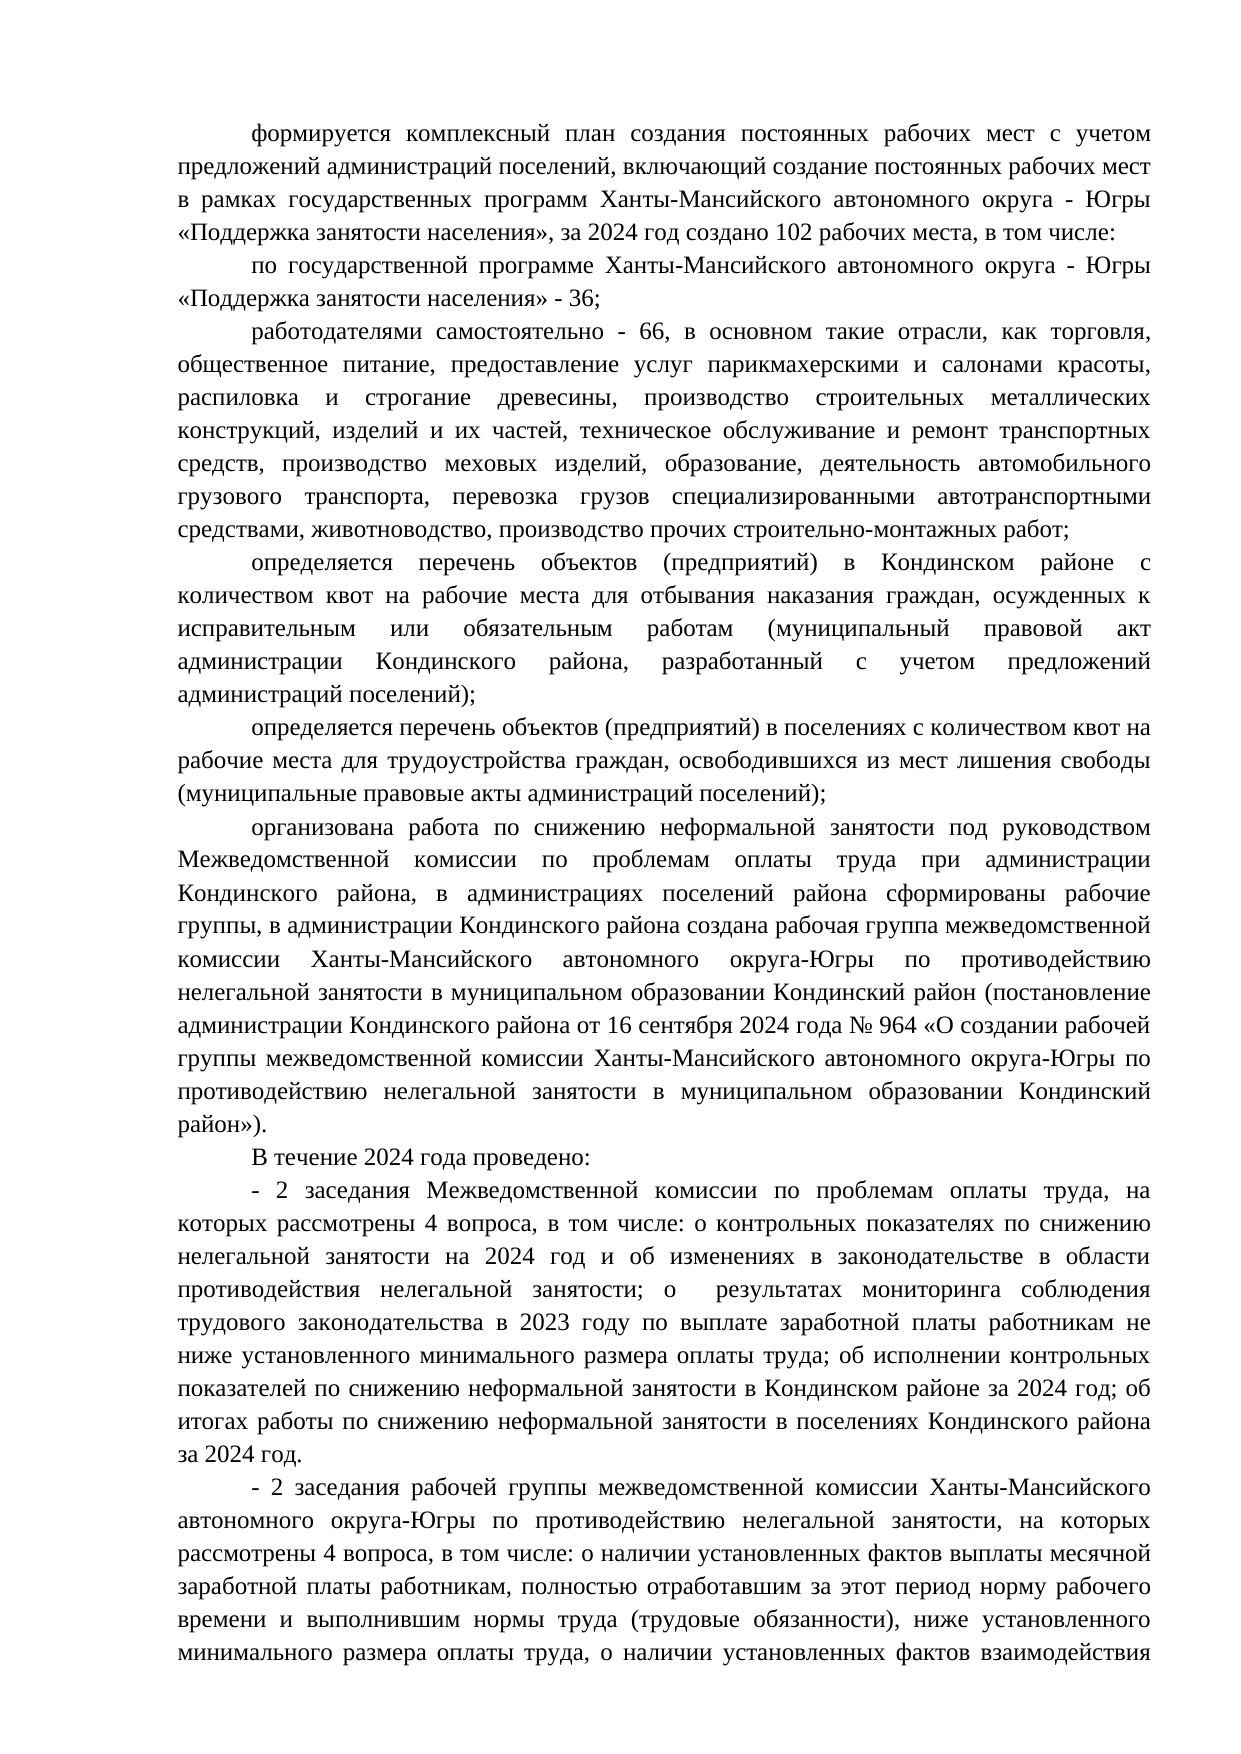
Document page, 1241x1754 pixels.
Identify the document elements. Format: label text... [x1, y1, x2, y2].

text формируется комплексный план создания постоянных рабочих мест с учетом предложений администраций поселений, включающий создание постоянных рабочих мест в рамках государственных программ Ханты-Мансийского автономного округа - Югры «Поддержка занятости населения», за 2024 год создано 102 рабочих места, в том числе: [177, 118, 1152, 246]
text организована работа по снижению неформальной занятости под руководством Межведомственной комиссии по проблемам оплаты труда при администрации Кондинского района, в администрациях поселений района сформированы рабочие группы, в администрации Кондинского района создана рабочая группа межведомственной комиссии Ханты-Мансийского автономного округа-Югры по противодействию нелегальной занятости в муниципальном образовании Кондинский район (постановление администрации Кондинского района от 16 сентября 2024 года № 964 «О создании рабочей группы межведомственной комиссии Ханты-Мансийского автономного округа-Югры по противодействию нелегальной занятости в муниципальном образовании Кондинский район»). [177, 812, 1152, 1137]
text В течение 2024 года проведено: [177, 1142, 1152, 1171]
text по государственной программе Ханты-Мансийского автономного округа - Югры «Поддержка занятости населения» - 36; [177, 250, 1152, 312]
text определяется перечень объектов (предприятий) в Кондинском районе с количеством квот на рабочие места для отбывания наказания граждан, осужденных к исправительным или обязательным работам (муниципальный правовой акт администрации Кондинского района, разработанный с учетом предложений администраций поселений); [177, 547, 1152, 708]
text работодателями самостоятельно - 66, в основном такие отрасли, как торговля, общественное питание, предоставление услуг парикмахерскими и салонами красоты, распиловка и строгание древесины, производство строительных металлических конструкций, изделий и их частей, техническое обслуживание и ремонт транспортных средств, производство меховых изделий, образование, деятельность автомобильного грузового транспорта, перевозка грузов специализированными автотранспортными средствами, животноводство, производство прочих строительно-монтажных работ; [177, 316, 1152, 543]
text определяется перечень объектов (предприятий) в поселениях с количеством квот на рабочие места для трудоустройства граждан, освободившихся из мест лишения свободы (муниципальные правовые акты администраций поселений); [177, 712, 1152, 807]
text - 2 заседания Межведомственной комиссии по проблемам оплаты труда, на которых рассмотрены 4 вопроса, в том числе: о контрольных показателях по снижению нелегальной занятости на 2024 год и об изменениях в законодательстве в области противодействия нелегальной занятости; о результатах мониторинга соблюдения трудового законодательства в 2023 году по выплате заработной платы работникам не ниже установленного минимального размера оплаты труда; об исполнении контрольных показателей по снижению неформальной занятости в Кондинском районе за 2024 год; об итогах работы по снижению неформальной занятости в поселениях Кондинского района за 2024 год. [177, 1175, 1152, 1468]
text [177, 1472, 1152, 1666]
